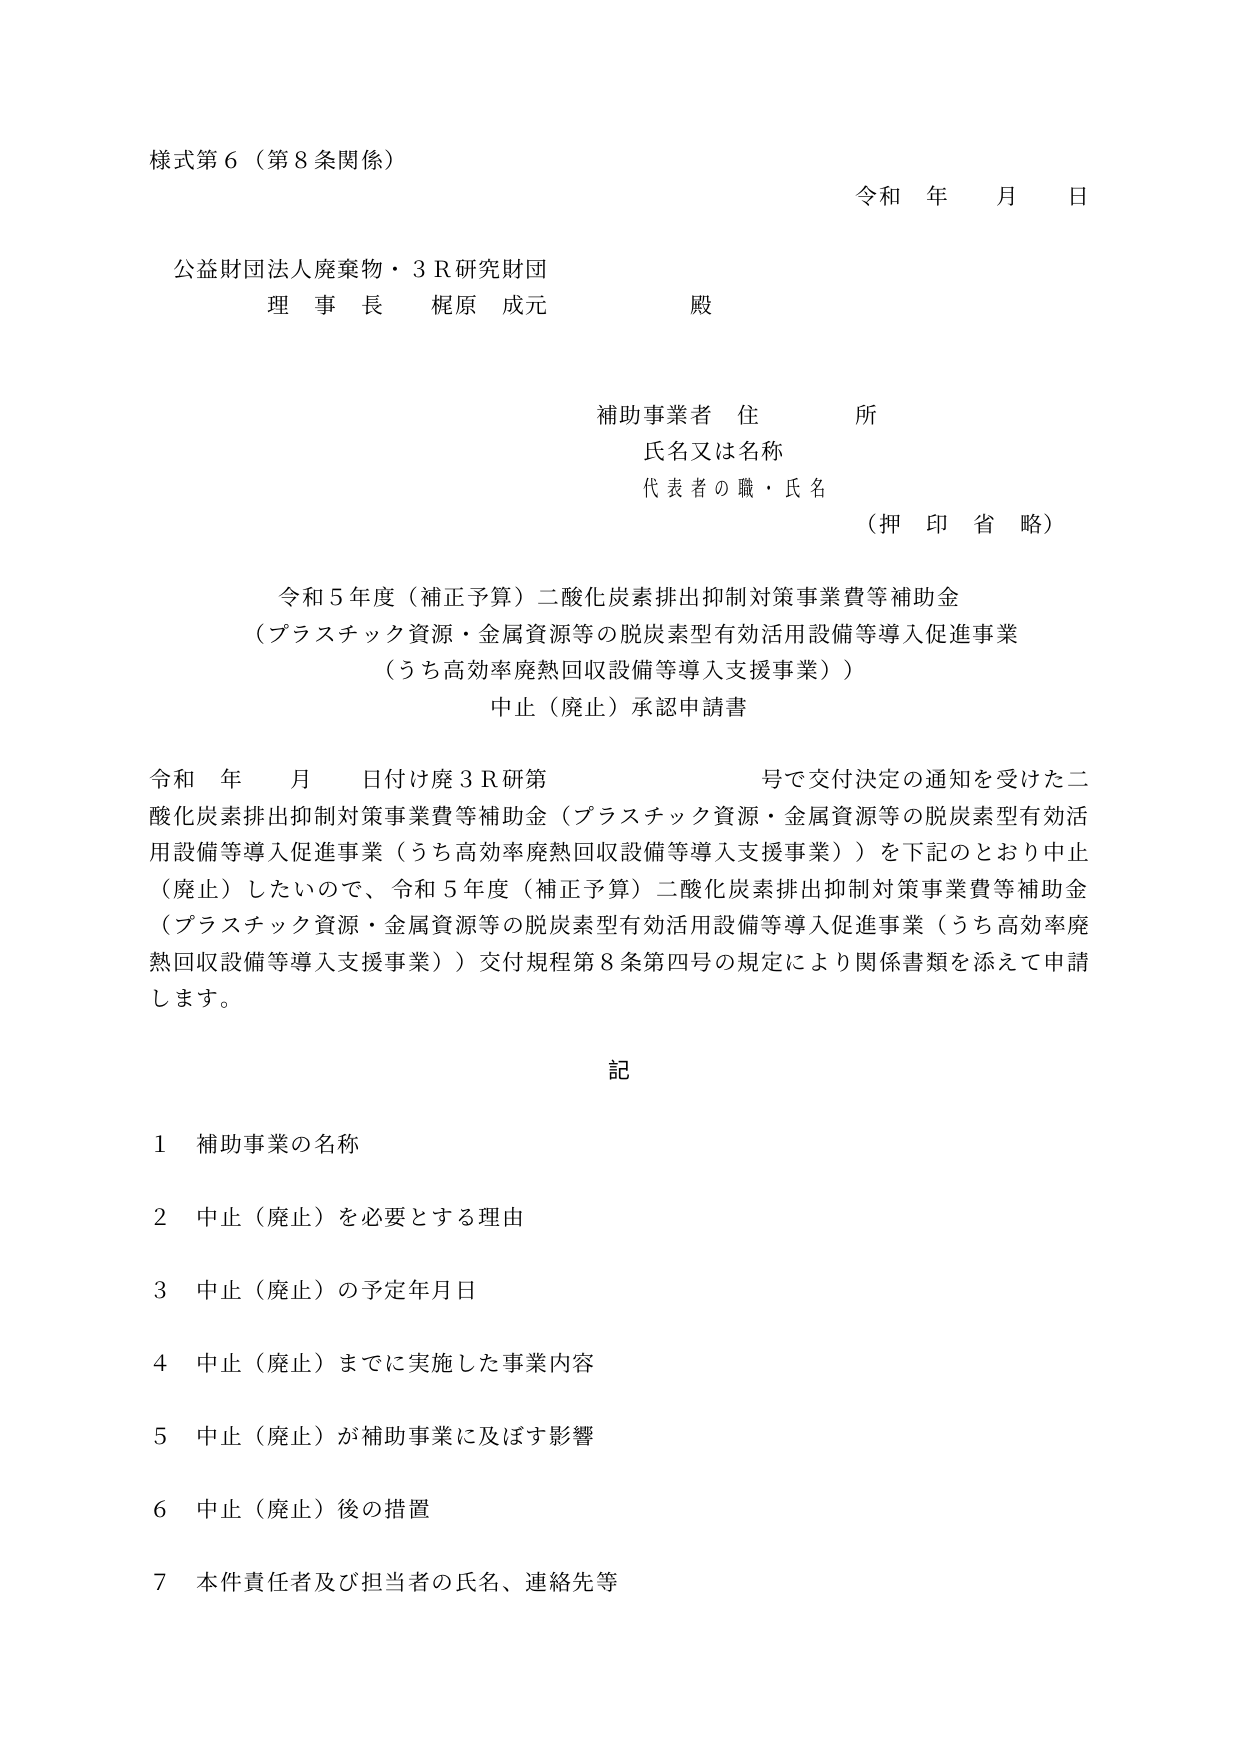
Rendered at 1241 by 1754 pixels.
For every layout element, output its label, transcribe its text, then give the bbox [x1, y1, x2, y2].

text 公益財団法人廃棄物・３Ｒ研究財団 [149, 250, 1091, 286]
text 令和 年 月 日付け廃３Ｒ研第 号で交付決定の通知を受けた二酸化炭素排出抑制対策事業費等補助金（プラスチック資源・金属資源等の脱炭素型有効活用設備等導入促進事業（うち高効率廃熱回収設備等導入支援事業））を下記のとおり中止（廃止）したいので、令和５年度（補正予算）二酸化炭素排出抑制対策事業費等補助金（プラスチック資源・金属資源等の脱炭素型有効活用設備等導入促進事業（うち高効率廃熱回収設備等導入支援事業））交付規程第８条第四号の規定により関係書類を添えて申請します。 [149, 760, 1091, 1015]
text 様式第６（第８条関係） [149, 140, 1091, 177]
text （プラスチック資源・金属資源等の脱炭素型有効活用設備等導入促進事業 [167, 614, 1091, 651]
text 補助事業者 住 所 [149, 396, 1091, 432]
text （うち高効率廃熱回収設備等導入支援事業）） [149, 651, 1091, 687]
text ２ 中止（廃止）を必要とする理由 [149, 1198, 1091, 1234]
text １ 補助事業の名称 [149, 1125, 1091, 1161]
text 理 事 長 梶原 成元 殿 [149, 286, 1091, 323]
text ５ 中止（廃止）が補助事業に及ぼす影響 [149, 1416, 1091, 1453]
text （押 印 省 略） [149, 505, 1091, 541]
text ６ 中止（廃止）後の措置 [149, 1489, 1091, 1526]
text 氏名又は名称 [149, 432, 1091, 468]
text 令和５年度（補正予算）二酸化炭素排出抑制対策事業費等補助金 [149, 578, 1091, 614]
subtitle 記 [149, 1052, 1091, 1088]
text 代表者の職・氏名 [314, 468, 1091, 505]
text 令和 年 月 日 [149, 177, 1091, 213]
text ４ 中止（廃止）までに実施した事業内容 [149, 1343, 1091, 1380]
text 中止（廃止）承認申請書 [149, 687, 1091, 724]
text ３ 中止（廃止）の予定年月日 [149, 1271, 1091, 1307]
text ７ 本件責任者及び担当者の氏名、連絡先等 [149, 1562, 1091, 1599]
